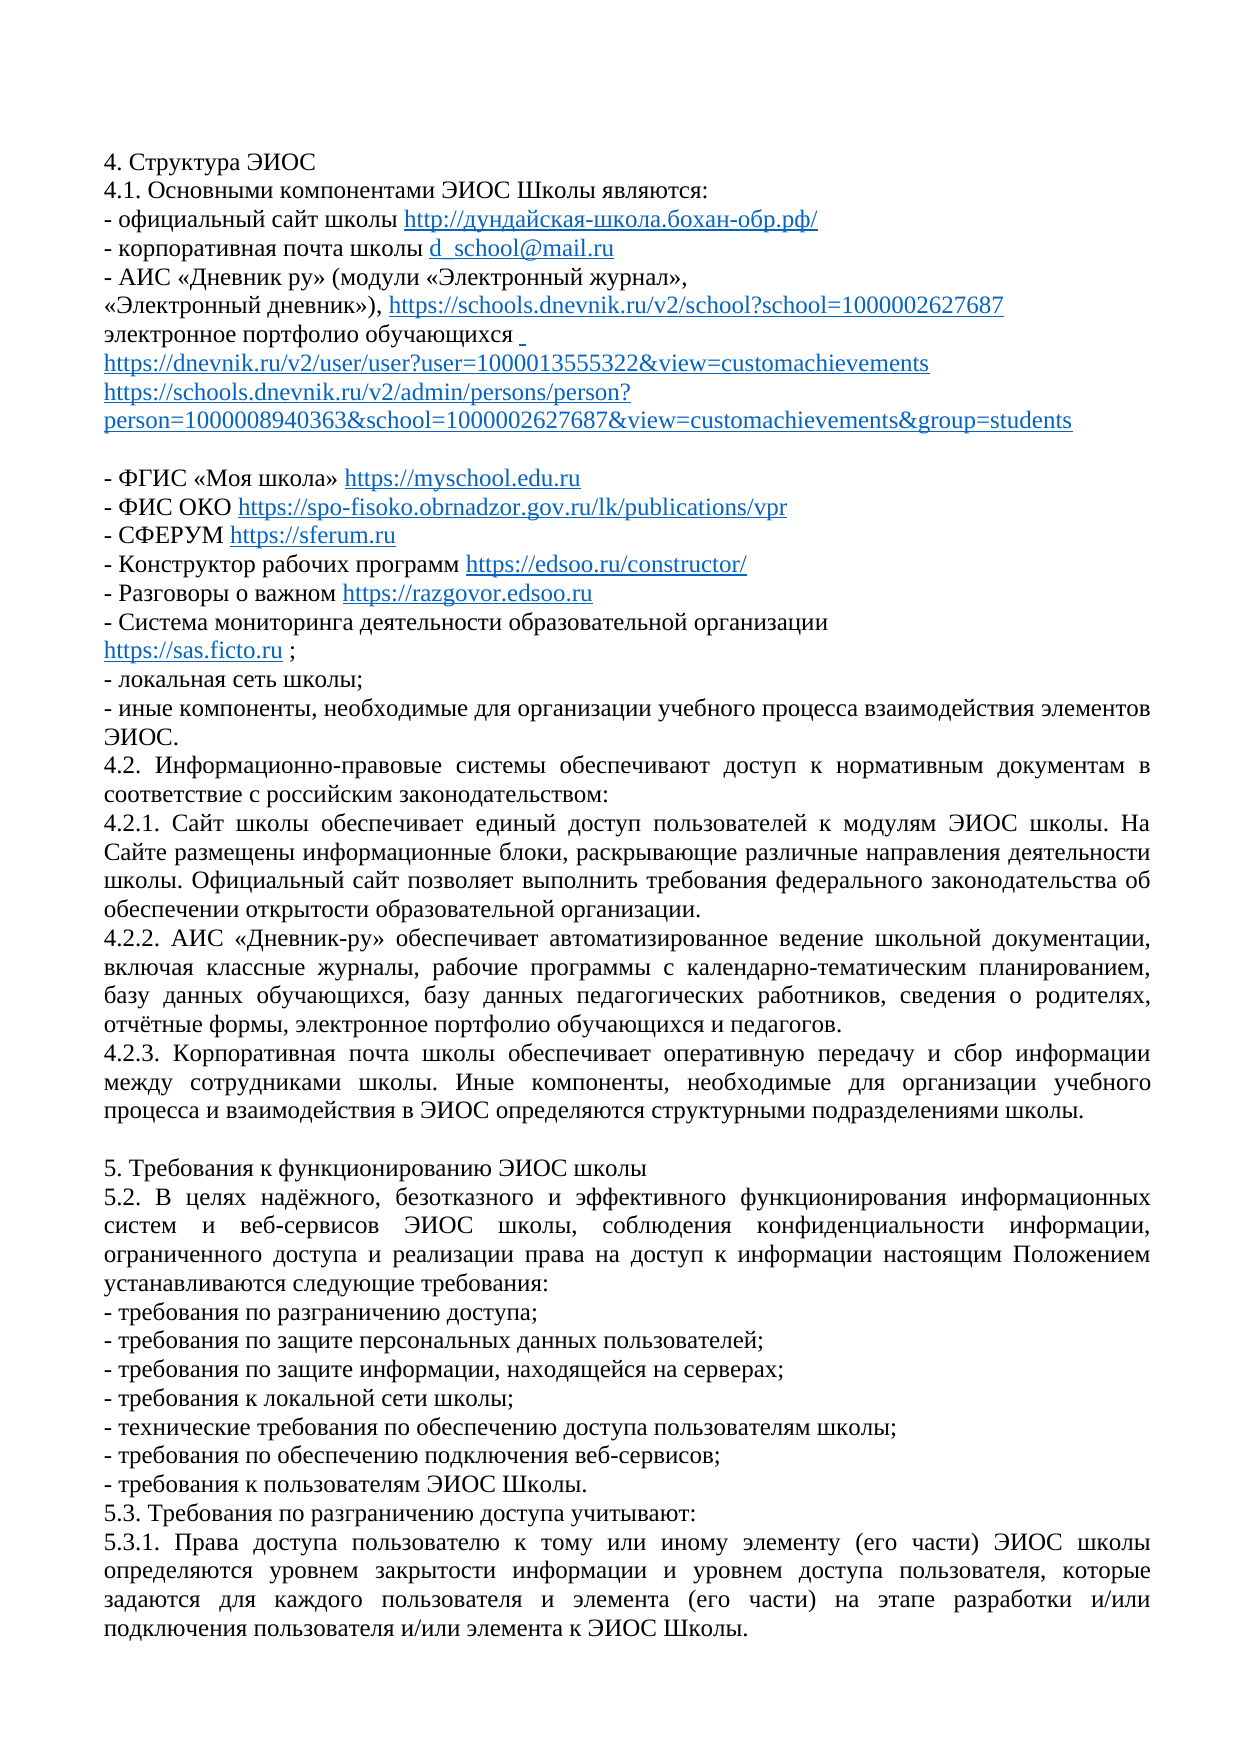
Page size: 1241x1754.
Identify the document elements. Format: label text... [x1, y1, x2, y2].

text 5.3. Требования по разграничению доступа учитывают: [103, 1498, 1152, 1527]
text электронное портфолио обучающихся [103, 319, 1152, 348]
text - ФГИС «Моя школа» https://myschool.edu.ru [103, 463, 1152, 492]
text - требования по защите персональных данных пользователей; [103, 1326, 1152, 1354]
text - официальный сайт школы http://дундайская-школа.бохан-обр.рф/ [103, 204, 1152, 233]
text - технические требования по обеспечению доступа пользователям школы; [103, 1412, 1152, 1441]
text - требования к пользователям ЭИОС Школы. [103, 1469, 1152, 1498]
text 4.2.3. Корпоративная почта школы обеспечивает оперативную передачу и сбор информации между сотрудниками школы. Иные компоненты, необходимые для организации учебного процесса и взаимодействия в ЭИОС определяются структурными подразделениями школы. [103, 1038, 1152, 1124]
text - иные компоненты, необходимые для организации учебного процесса взаимодействия элементов ЭИОС. [103, 693, 1152, 751]
text 4.1. Основными компонентами ЭИОС Школы являются: [103, 176, 1152, 204]
text - Конструктор рабочих программ https://edsoo.ru/constructor/ [103, 549, 1152, 578]
text - Разговоры о важном https://razgovor.edsoo.ru [103, 578, 1152, 607]
text - требования по разграничению доступа; [103, 1297, 1152, 1326]
text https://dnevnik.ru/v2/user/user?user=1000013555322&view=customachievements [103, 348, 1152, 377]
text 5.2. В целях надёжного, безотказного и эффективного функционирования информационных систем и веб-сервисов ЭИОС школы, соблюдения конфиденциальности информации, ограниченного доступа и реализации права на доступ к информации настоящим Положением устанавливаются следующие требования: [103, 1182, 1152, 1297]
text https://schools.dnevnik.ru/v2/admin/persons/person?person=1000008940363&school=1000002627687&view=customachievements&group=students [103, 377, 1152, 434]
text 4.2. Информационно-правовые системы обеспечивают доступ к нормативным документам в соответствие с российским законодательством: [103, 751, 1152, 808]
text «Электронный дневник»), https://schools.dnevnik.ru/v2/school?school=1000002627687 [103, 291, 1152, 319]
text - требования к локальной сети школы; [103, 1383, 1152, 1412]
text 4.2.2. АИС «Дневник-ру» обеспечивает автоматизированное ведение школьной документации, включая классные журналы, рабочие программы с календарно-тематическим планированием, базу данных обучающихся, базу данных педагогических работников, сведения о родителях, отчётные формы, электронное портфолио обучающихся и педагогов. [103, 923, 1152, 1038]
text 5.3.1. Права доступа пользователю к тому или иному элементу (его части) ЭИОС школы определяются уровнем закрытости информации и уровнем доступа пользователя, которые задаются для каждого пользователя и элемента (его части) на этапе разработки и/или подключения пользователя и/или элемента к ЭИОС Школы. [103, 1527, 1152, 1642]
text 4. Структура ЭИОС [103, 147, 1152, 176]
text - АИС «Дневник ру» (модули «Электронный журнал», [103, 262, 1152, 291]
text - Система мониторинга деятельности образовательной организации [103, 607, 1152, 636]
text 5. Требования к функционированию ЭИОС школы [103, 1153, 1152, 1182]
text - требования по защите информации, находящейся на серверах; [103, 1354, 1152, 1383]
text - СФЕРУМ https://sferum.ru [103, 521, 1152, 549]
text - корпоративная почта школы d_school@mail.ru [103, 233, 1152, 262]
text 4.2.1. Сайт школы обеспечивает единый доступ пользователей к модулям ЭИОС школы. На Сайте размещены информационные блоки, раскрывающие различные направления деятельности школы. Официальный сайт позволяет выполнить требования федерального законодательства об обеспечении открытости образовательной организации. [103, 808, 1152, 923]
text https://sas.ficto.ru ; [103, 636, 1152, 664]
text - требования по обеспечению подключения веб-сервисов; [103, 1441, 1152, 1469]
text - локальная сеть школы; [103, 664, 1152, 693]
text - ФИС ОКО https://spo-fisoko.obrnadzor.gov.ru/lk/publications/vpr [103, 492, 1152, 521]
